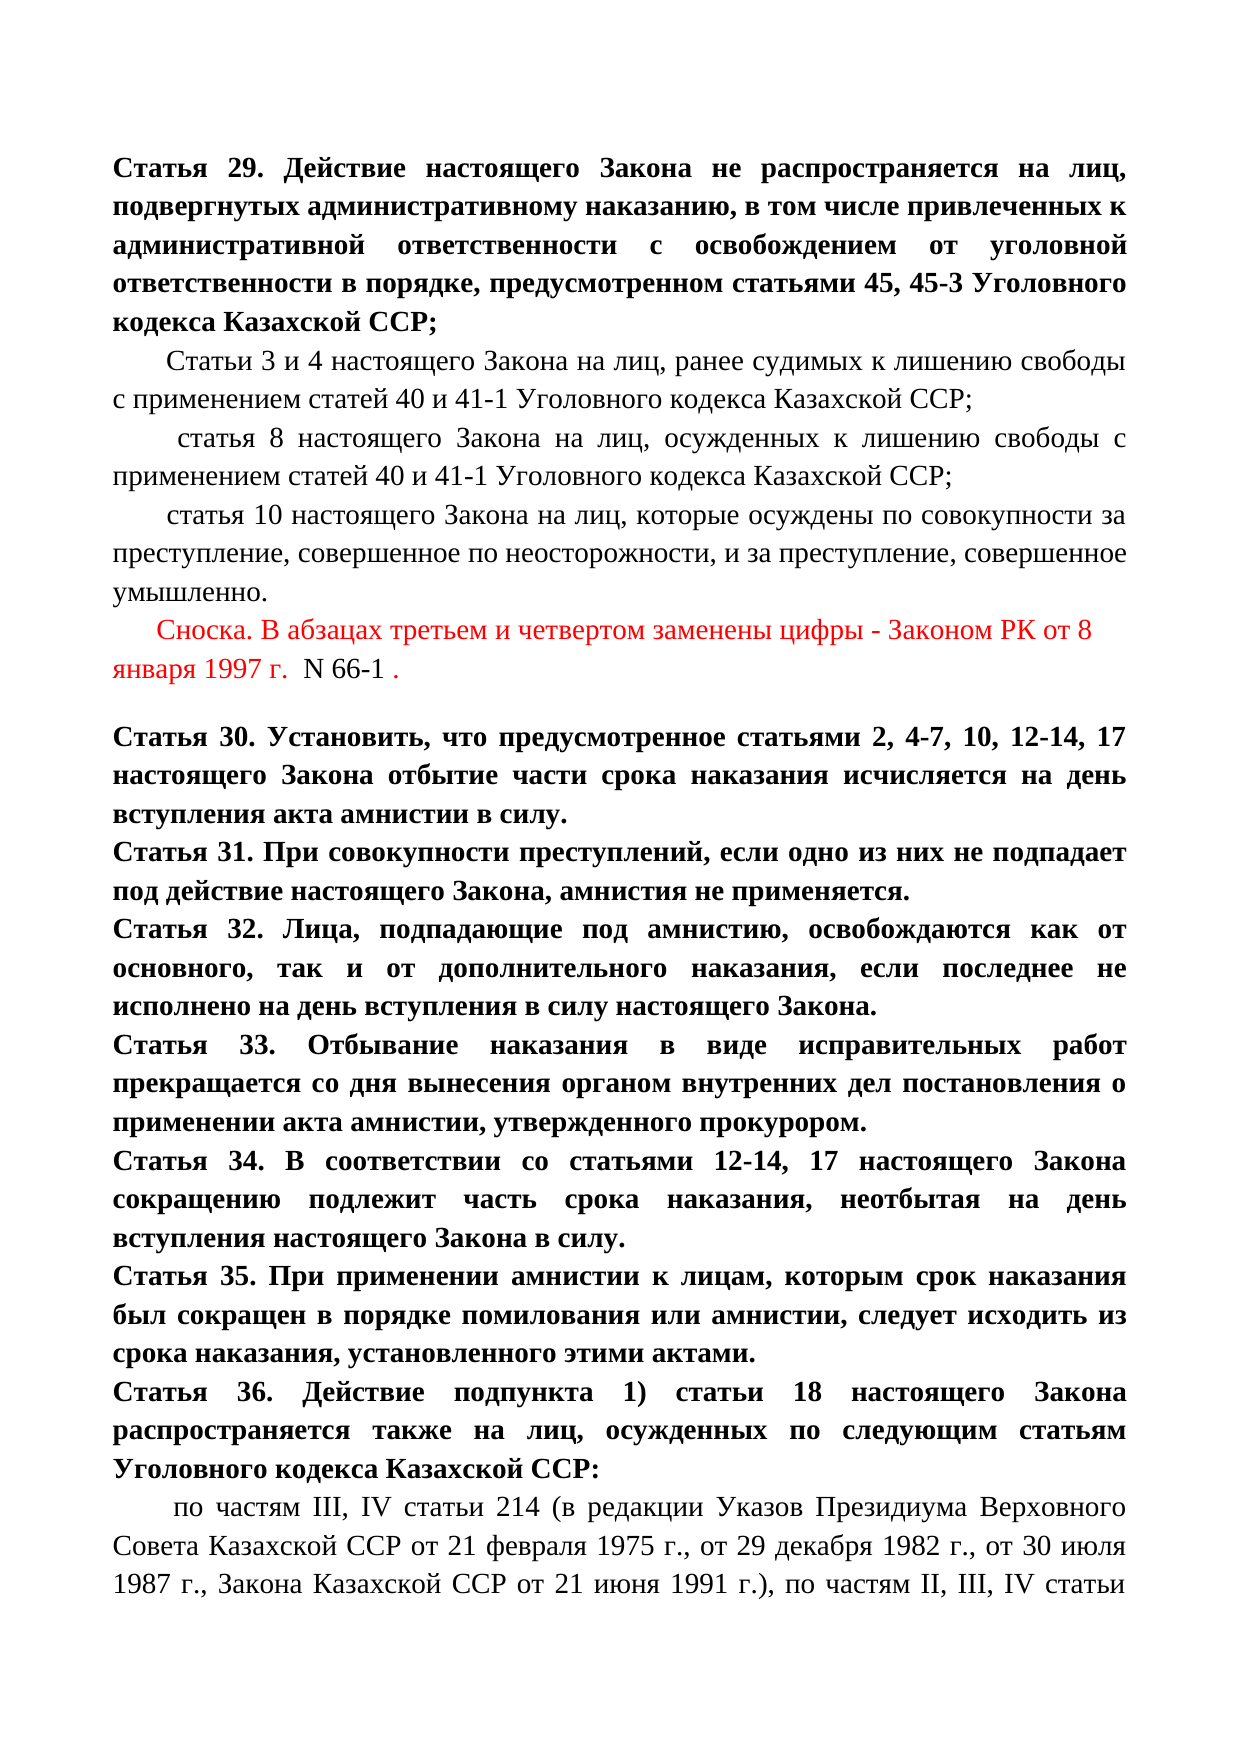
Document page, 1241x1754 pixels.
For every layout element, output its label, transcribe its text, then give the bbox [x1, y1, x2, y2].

text статья 10 настоящего Закона на лиц, которые осуждены по совокупности за преступление, совершенное по неосторожности, и за преступление, совершенное умышленно. [112, 497, 1128, 607]
text статья 8 настоящего Закона на лиц, осужденных к лишению свободы с применением статей 40 и 41-1 Уголовного кодекса Казахской ССР; [112, 420, 1128, 492]
text Статьи 3 и 4 настоящего Закона на лиц, ранее судимых к лишению свободы с применением статей 40 и 41-1 Уголовного кодекса Казахской ССР; [112, 343, 1128, 415]
text Сноска. В абзацах третьем и четвертом заменены цифры - Законом РК от 8 января 1997 г. N 66-1 . [112, 612, 1128, 715]
text Статья 34. В соответствии со статьями 12-14, 17 настоящего Закона сокращению подлежит часть срока наказания, неотбытая на день вступления настоящего Закона в силу. [112, 1143, 1128, 1253]
text Статья 32. Лица, подпадающие под амнистию, освобождаются как от основного, так и от дополнительного наказания, если последнее не исполнено на день вступления в силу настоящего Закона. [112, 911, 1128, 1022]
text Статья 33. Отбывание наказания в виде исправительных работ прекращается со дня вынесения органом внутренних дел постановления о применении акта амнистии, утвержденного прокурором. [112, 1027, 1128, 1138]
text Статья 35. При применении амнистии к лицам, которым срок наказания был сокращен в порядке помилования или амнистии, следует исходить из срока наказания, установленного этими актами. [112, 1258, 1128, 1369]
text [112, 1489, 1128, 1600]
text Статья 36. Действие подпункта 1) статьи 18 настоящего Закона распространяется также на лиц, осужденных по следующим статьям Уголовного кодекса Казахской ССР: [112, 1374, 1128, 1484]
text Статья 31. При совокупности преступлений, если одно из них не подпадает под действие настоящего Закона, амнистия не применяется. [112, 834, 1128, 906]
text Статья 30. Установить, что предусмотренное статьями 2, 4-7, 10, 12-14, 17 настоящего Закона отбытие части срока наказания исчисляется на день вступления акта амнистии в силу. [112, 719, 1128, 829]
text Статья 29. Действие настоящего Закона не распространяется на лиц, подвергнутых административному наказанию, в том числе привлеченных к административной ответственности с освобождением от уголовной ответственности в порядке, предусмотренном статьями 45, 45-3 Уголовного кодекса Казахской ССР; [112, 150, 1128, 338]
